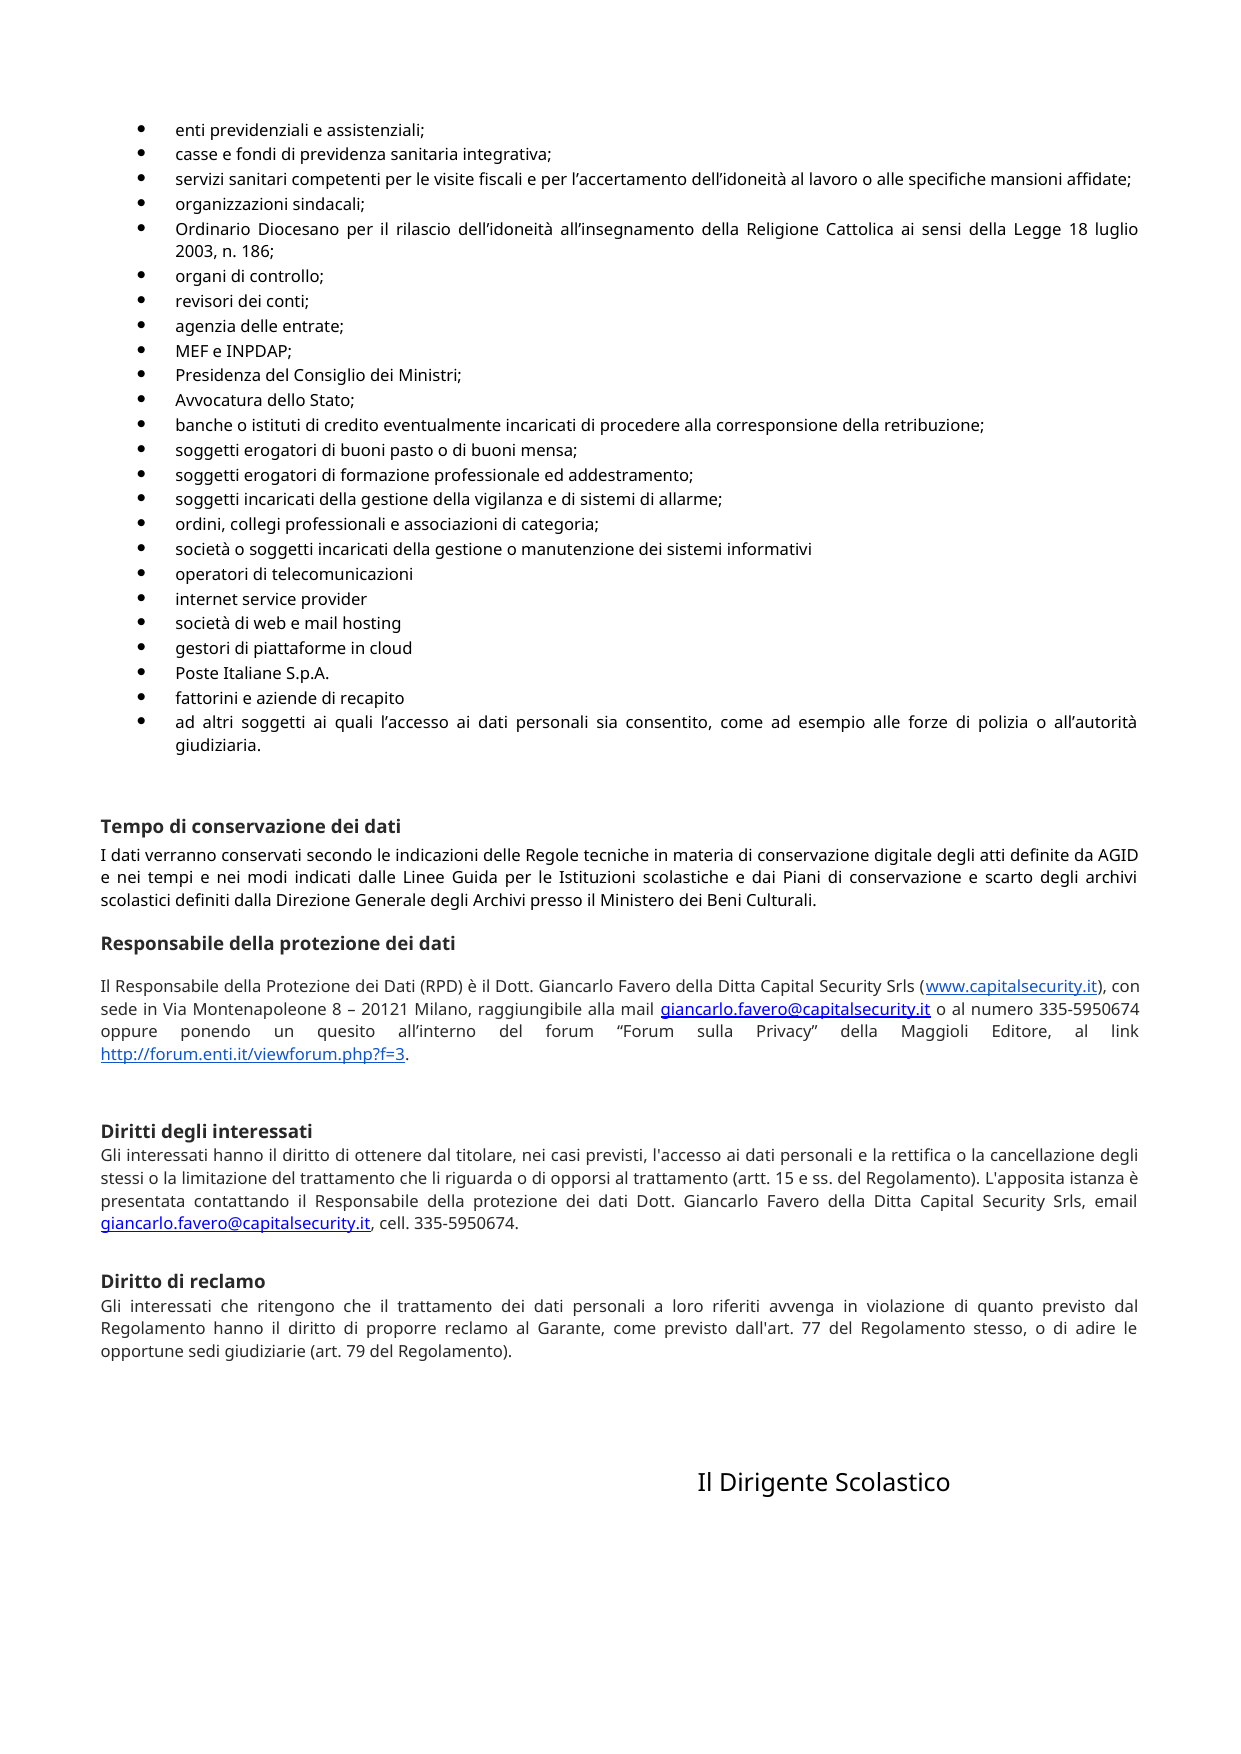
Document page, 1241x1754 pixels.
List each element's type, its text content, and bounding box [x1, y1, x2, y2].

list Ordinario Diocesano per il rilascio dell’idoneità all’insegnamento della Religione Cattolica ai sensi della Legge 18 luglio 2003, n. 186; [138, 217, 1140, 263]
text Gli interessati che ritengono che il trattamento dei dati personali a loro riferiti avvenga in violazione di quanto previsto dal Regolamento hanno il diritto di proporre reclamo al Garante, come previsto dall'art. 77 del Regolamento stesso, o di adire le opportune sedi giudiziarie (art. 79 del Regolamento). [100, 1294, 1140, 1362]
list ordini, collegi professionali e associazioni di categoria; [138, 513, 1140, 536]
list operatori di telecomunicazioni [138, 562, 1140, 585]
list casse e fondi di previdenza sanitaria integrativa; [138, 143, 1140, 166]
list Poste Italiane S.p.A. [138, 662, 1140, 684]
text I dati verranno conservati secondo le indicazioni delle Regole tecniche in materia di conservazione digitale degli atti definite da AGID e nei tempi e nei modi indicati dalle Linee Guida per le Istituzioni scolastiche e dai Piani di conservazione e scarto degli archivi scolastici definiti dalla Direzione Generale degli Archivi presso il Ministero dei Beni Culturali. [100, 843, 1140, 912]
list ad altri soggetti ai quali l’accesso ai dati personali sia consentito, come ad esempio alle forze di polizia o all’autorità giudiziaria. [138, 711, 1140, 784]
list soggetti erogatori di formazione professionale ed addestramento; [138, 463, 1140, 486]
list Presidenza del Consiglio dei Ministri; [138, 364, 1140, 387]
text Responsabile della protezione dei dati [100, 930, 1140, 956]
list agenzia delle entrate; [138, 314, 1140, 337]
text Diritto di reclamo [100, 1269, 1140, 1294]
text Diritti degli interessati [100, 1118, 1140, 1144]
list soggetti incaricati della gestione della vigilanza e di sistemi di allarme; [138, 488, 1140, 511]
text Il Dirigente Scolastico [100, 1464, 1140, 1498]
list organizzazioni sindacali; [138, 193, 1140, 215]
list banche o istituti di credito eventualmente incaricati di procedere alla corresponsione della retribuzione; [138, 414, 1140, 436]
list fattorini e aziende di recapito [138, 686, 1140, 709]
list soggetti erogatori di buoni pasto o di buoni mensa; [138, 438, 1140, 461]
text Tempo di conservazione dei dati [100, 814, 1140, 839]
list MEF e INPDAP; [138, 339, 1140, 362]
list servizi sanitari competenti per le visite fiscali e per l’accertamento dell’idoneità al lavoro o alle specifiche mansioni affidate; [138, 168, 1140, 191]
text Il Responsabile della Protezione dei Dati (RPD) è il Dott. Giancarlo Favero della Ditta Capital Security Srls (www.capitalsecurity.it), con sede in Via Montenapoleone 8 – 20121 Milano, raggiungibile alla mail giancarlo.favero@capitalsecurity.it o al numero 335-5950674 oppure ponendo un quesito all’interno del forum “Forum sulla Privacy” della Maggioli Editore, al link http://forum.enti.it/viewforum.php?f=3. [100, 974, 1140, 1065]
text Gli interessati hanno il diritto di ottenere dal titolare, nei casi previsti, l'accesso ai dati personali e la rettifica o la cancellazione degli stessi o la limitazione del trattamento che li riguarda o di opporsi al trattamento (artt. 15 e ss. del Regolamento). L'apposita istanza è presentata contattando il Responsabile della protezione dei dati Dott. Giancarlo Favero della Ditta Capital Security Srls, email giancarlo.favero@capitalsecurity.it, cell. 335-5950674. [100, 1144, 1140, 1234]
list gestori di piattaforme in cloud [138, 637, 1140, 659]
list revisori dei conti; [138, 290, 1140, 312]
list enti previdenziali e assistenziali; [138, 118, 1140, 141]
list Avvocatura dello Stato; [138, 389, 1140, 412]
list internet service provider [138, 587, 1140, 610]
list società o soggetti incaricati della gestione o manutenzione dei sistemi informativi [138, 538, 1140, 560]
list organi di controllo; [138, 265, 1140, 288]
list società di web e mail hosting [138, 612, 1140, 635]
